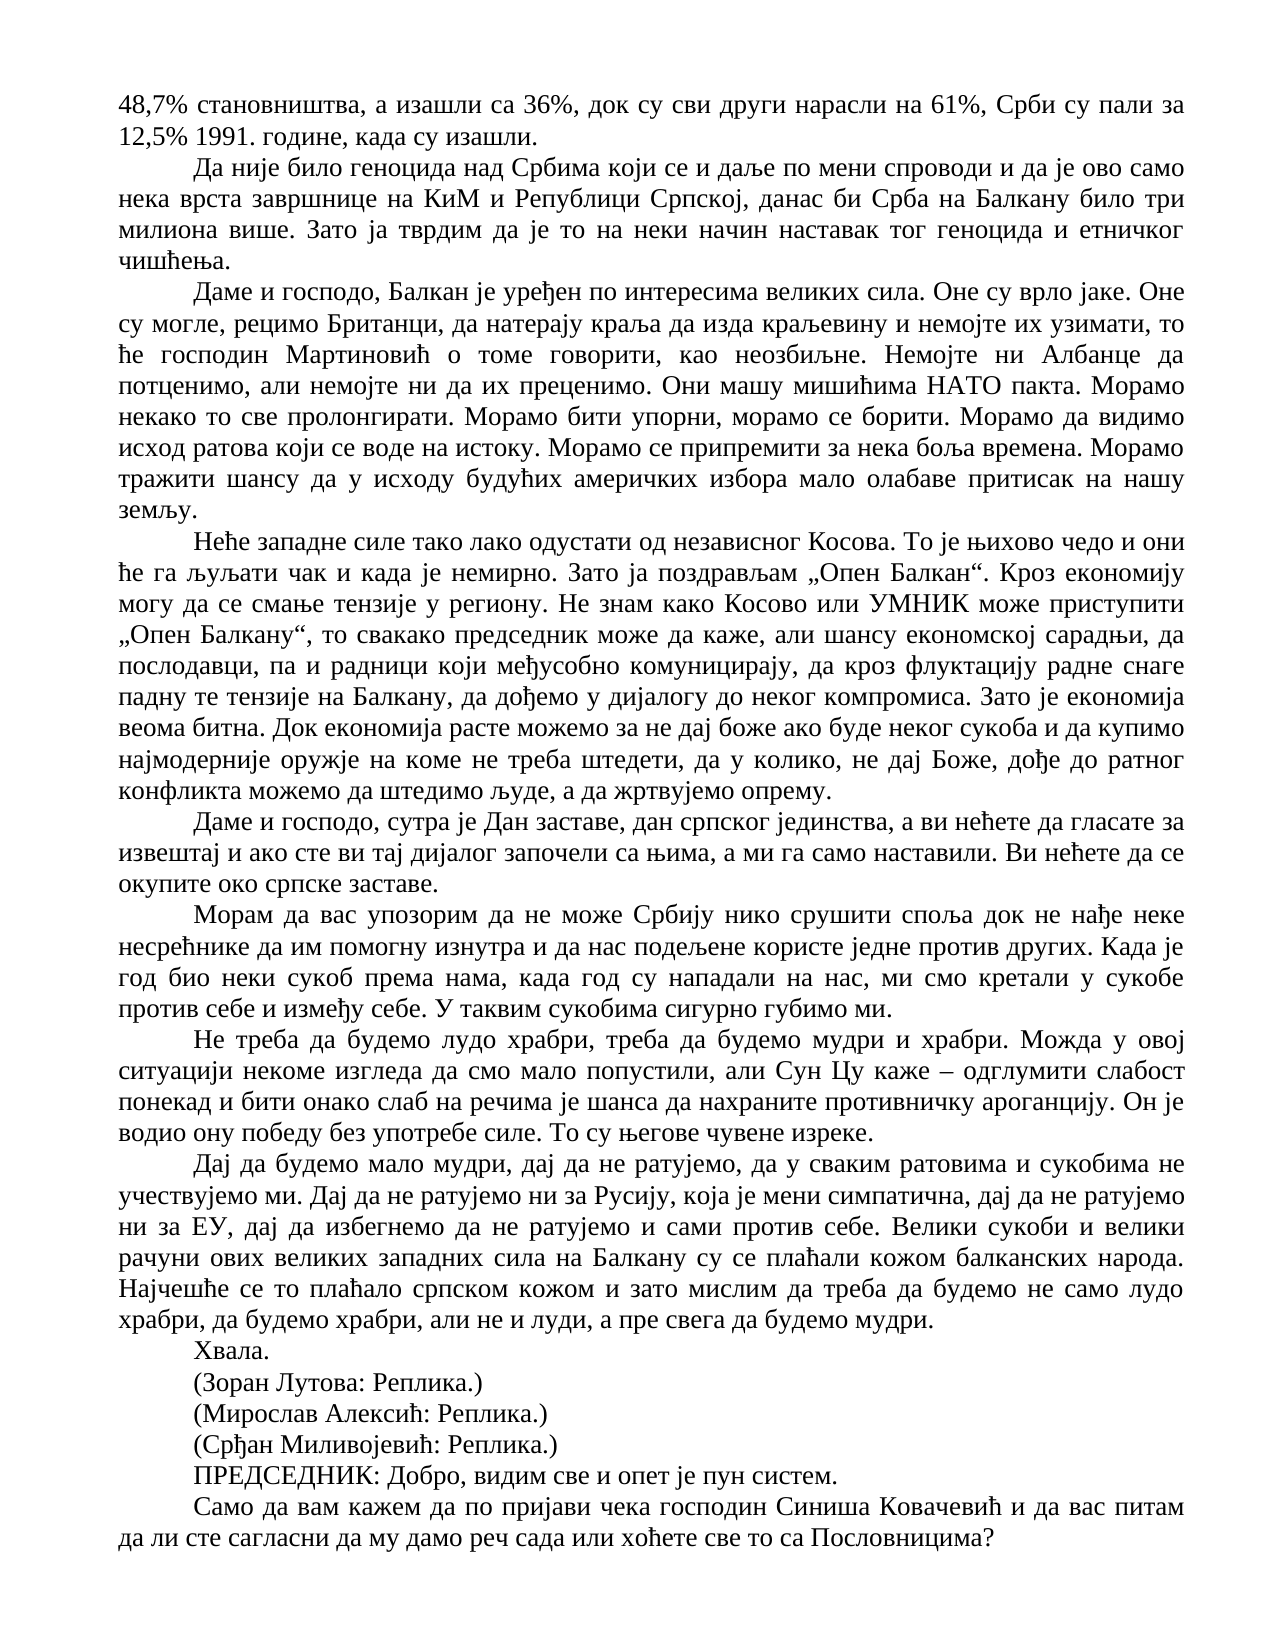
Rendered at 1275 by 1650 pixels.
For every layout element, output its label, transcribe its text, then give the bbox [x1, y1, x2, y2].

text (Мирослав Алексић: Реплика.) [118, 1397, 1186, 1428]
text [118, 89, 1186, 151]
text Да није било геноцида над Србима који се и даље по мени спроводи и да је ово само нека врста завршнице на КиМ и Републици Српској, данас би Срба на Балкану било три милиона више. Зато ја тврдим да је то на неки начин наставак тог геноцида и етничког чишћења. [118, 151, 1186, 276]
text Хвала. [118, 1334, 1186, 1366]
text Не треба да будемо лудо храбри, треба да будемо мудри и храбри. Можда у овој ситуацији некоме изгледа да смо мало попустили, али Сун Цу каже – одглумити слабост понекад и бити онако слаб на речима је шанса да нахраните противничку ароганцију. Он је водио ону победу без употребе силе. То су његове чувене изреке. [118, 1023, 1186, 1148]
text Морам да вас упозорим да не може Србију нико срушити споља док не нађе неке несрећнике да им помогну изнутра и да нас подељене користе једне против других. Када је год био неки сукоб према нама, када год су нападали на нас, ми смо кретали у сукобе против себе и између себе. У таквим сукобима сигурно губимо ми. [118, 898, 1186, 1023]
text (Срђан Миливојевић: Реплика.) [118, 1428, 1186, 1459]
text Даме и господо, сутра је Дан заставе, дан српског јединства, а ви нећете да гласате за извештај и ако сте ви тај дијалог започели са њима, а ми га само наставили. Ви нећете да се окупите око српске заставе. [118, 805, 1186, 898]
text Само да вам кажем да по пријави чека господин Синиша Ковачевић и да вас питам да ли сте сагласни да му дамо реч сада или хоћете све то са Пословницима? [118, 1490, 1186, 1552]
text (Зоран Лутова: Реплика.) [118, 1366, 1186, 1397]
text Даме и господо, Балкан је уређен по интересима великих сила. Оне су врло јаке. Оне су могле, рецимо Британци, да натерају краља да изда краљевину и немојте их узимати, то ће господин Мартиновић о томе говорити, као неозбиљне. Немојте ни Албанце да потценимо, али немојте ни да их преценимо. Они машу мишићима НАТО пакта. Морамо некако то све пролонгирати. Морамо бити упорни, морамо се борити. Морамо да видимо исход ратова који се воде на истоку. Морамо се припремити за нека боља времена. Морамо тражити шансу да у исходу будућих америчких избора мало олабаве притисак на нашу земљу. [118, 276, 1186, 525]
text ПРЕДСЕДНИК: Добро, видим све и опет је пун систем. [118, 1459, 1186, 1490]
text Дај да будемо мало мудри, дај да не ратујемо, да у сваким ратовима и сукобима не учествујемо ми. Дај да не ратујемо ни за Русију, која је мени симпатична, дај да не ратујемо ни за ЕУ, дај да избегнемо да не ратујемо и сами против себе. Велики сукоби и велики рачуни ових великих западних сила на Балкану су се плаћали кожом балканских народа. Најчешће се то плаћало српском кожом и зато мислим да треба да будемо не само лудо храбри, да будемо храбри, али не и луди, а пре свега да будемо мудри. [118, 1148, 1186, 1334]
text Неће западне силе тако лако одустати од независног Косова. То је њихово чедо и они ће га љуљати чак и када је немирно. Зато ја поздрављам „Опен Балкан“. Кроз економију могу да се смање тензије у региону. Не знам како Косово или УМНИК може приступити „Опен Балкану“, то свакако председник може да каже, али шансу економској сарадњи, да послодавци, па и радници који међусобно комуницирају, да кроз флуктацију радне снаге падну те тензије на Балкану, да дођемо у дијалогу до неког компромиса. Зато је економија веома битна. Док економија расте можемо за не дај боже ако буде неког сукоба и да купимо најмодерније оружје на коме не треба штедети, да у колико, не дај Боже, дође до ратног конфликта можемо да штедимо људе, а да жртвујемо опрему. [118, 525, 1186, 805]
